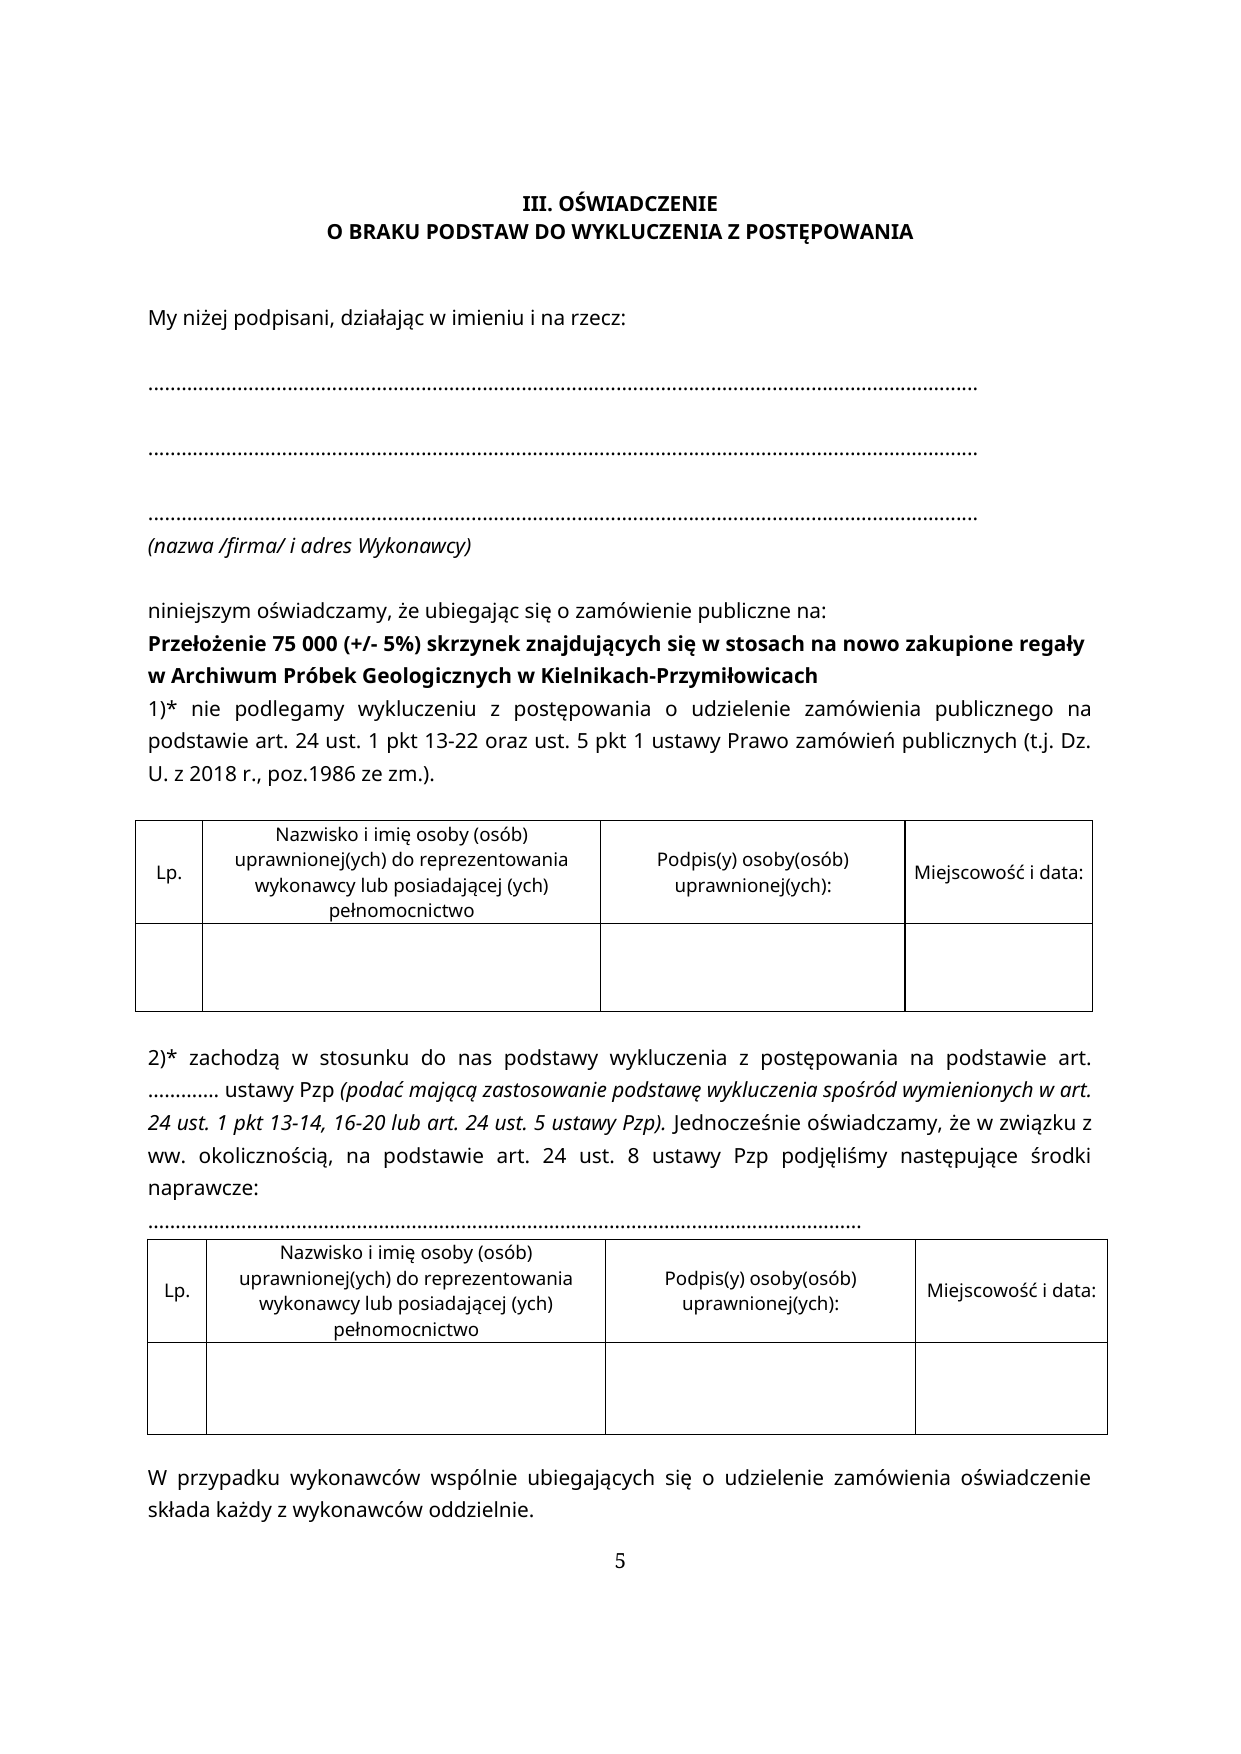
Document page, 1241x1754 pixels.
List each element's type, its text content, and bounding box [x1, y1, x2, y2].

table_header Podpis(y) osoby(osób) uprawnionej(ych): [601, 821, 904, 923]
text ..................................................................................................................................................... [148, 368, 1093, 396]
table_header Nazwisko i imię osoby (osób) uprawnionej(ych) do reprezentowania wykonawcy lub posiadającej (ych) pełnomocnictwo [207, 1240, 605, 1342]
table_header Podpis(y) osoby(osób) uprawnionej(ych): [606, 1240, 915, 1342]
text ..................................................................................................................................................... [148, 498, 1093, 527]
table_cell [207, 1343, 605, 1433]
table_header Lp. [148, 1240, 206, 1342]
table_header Miejscowość i data: [906, 821, 1092, 923]
table_cell [916, 1343, 1107, 1433]
table_cell [148, 1343, 206, 1433]
table_cell [906, 924, 1092, 1011]
table_cell [136, 924, 202, 1011]
text W przypadku wykonawców wspólnie ubiegających się o udzielenie zamówienia oświadczenie składa każdy z wykonawców oddzielnie. [148, 1463, 1093, 1524]
text III. OŚWIADCZENIE [148, 189, 1093, 217]
text ……………………………………………………………………………………………………….………… [148, 1206, 1093, 1234]
text ..................................................................................................................................................... [148, 433, 1093, 462]
text (nazwa /firma/ i adres Wykonawcy) [148, 531, 1093, 559]
text niniejszym oświadczamy, że ubiegając się o zamówienie publiczne na: [148, 596, 1093, 624]
table_header Lp. [136, 821, 202, 923]
text 1)* nie podlegamy wykluczeniu z postępowania o udzielenie zamówienia publicznego na podstawie art. 24 ust. 1 pkt 13-22 oraz ust. 5 pkt 1 ustawy Prawo zamówień publicznych (t.j. Dz. U. z 2018 r., poz.1986 ze zm.). [148, 694, 1093, 788]
text O BRAKU PODSTAW DO WYKLUCZENIA Z POSTĘPOWANIA [148, 217, 1093, 246]
table_header Miejscowość i data: [916, 1240, 1107, 1342]
table_cell [606, 1343, 915, 1433]
table_header Nazwisko i imię osoby (osób) uprawnionej(ych) do reprezentowania wykonawcy lub posiadającej (ych) pełnomocnictwo [203, 821, 600, 923]
table_cell [601, 924, 904, 1011]
table_cell [203, 924, 600, 1011]
text 2)* zachodzą w stosunku do nas podstawy wykluczenia z postępowania na podstawie art. …………. ustawy Pzp (podać mającą zastosowanie podstawę wykluczenia spośród wymienionych w art. 24 ust. 1 pkt 13-14, 16-20 lub art. 24 ust. 5 ustawy Pzp). Jednocześnie oświadczamy, że w związku z ww. okolicznością, na podstawie art. 24 ust. 8 ustawy Pzp podjęliśmy następujące środki naprawcze: [148, 1043, 1093, 1202]
text Przełożenie 75 000 (+/- 5%) skrzynek znajdujących się w stosach na nowo zakupione regały w Archiwum Próbek Geologicznych w Kielnikach-Przymiłowicach [148, 629, 1093, 690]
text My niżej podpisani, działając w imieniu i na rzecz: [148, 303, 1093, 331]
